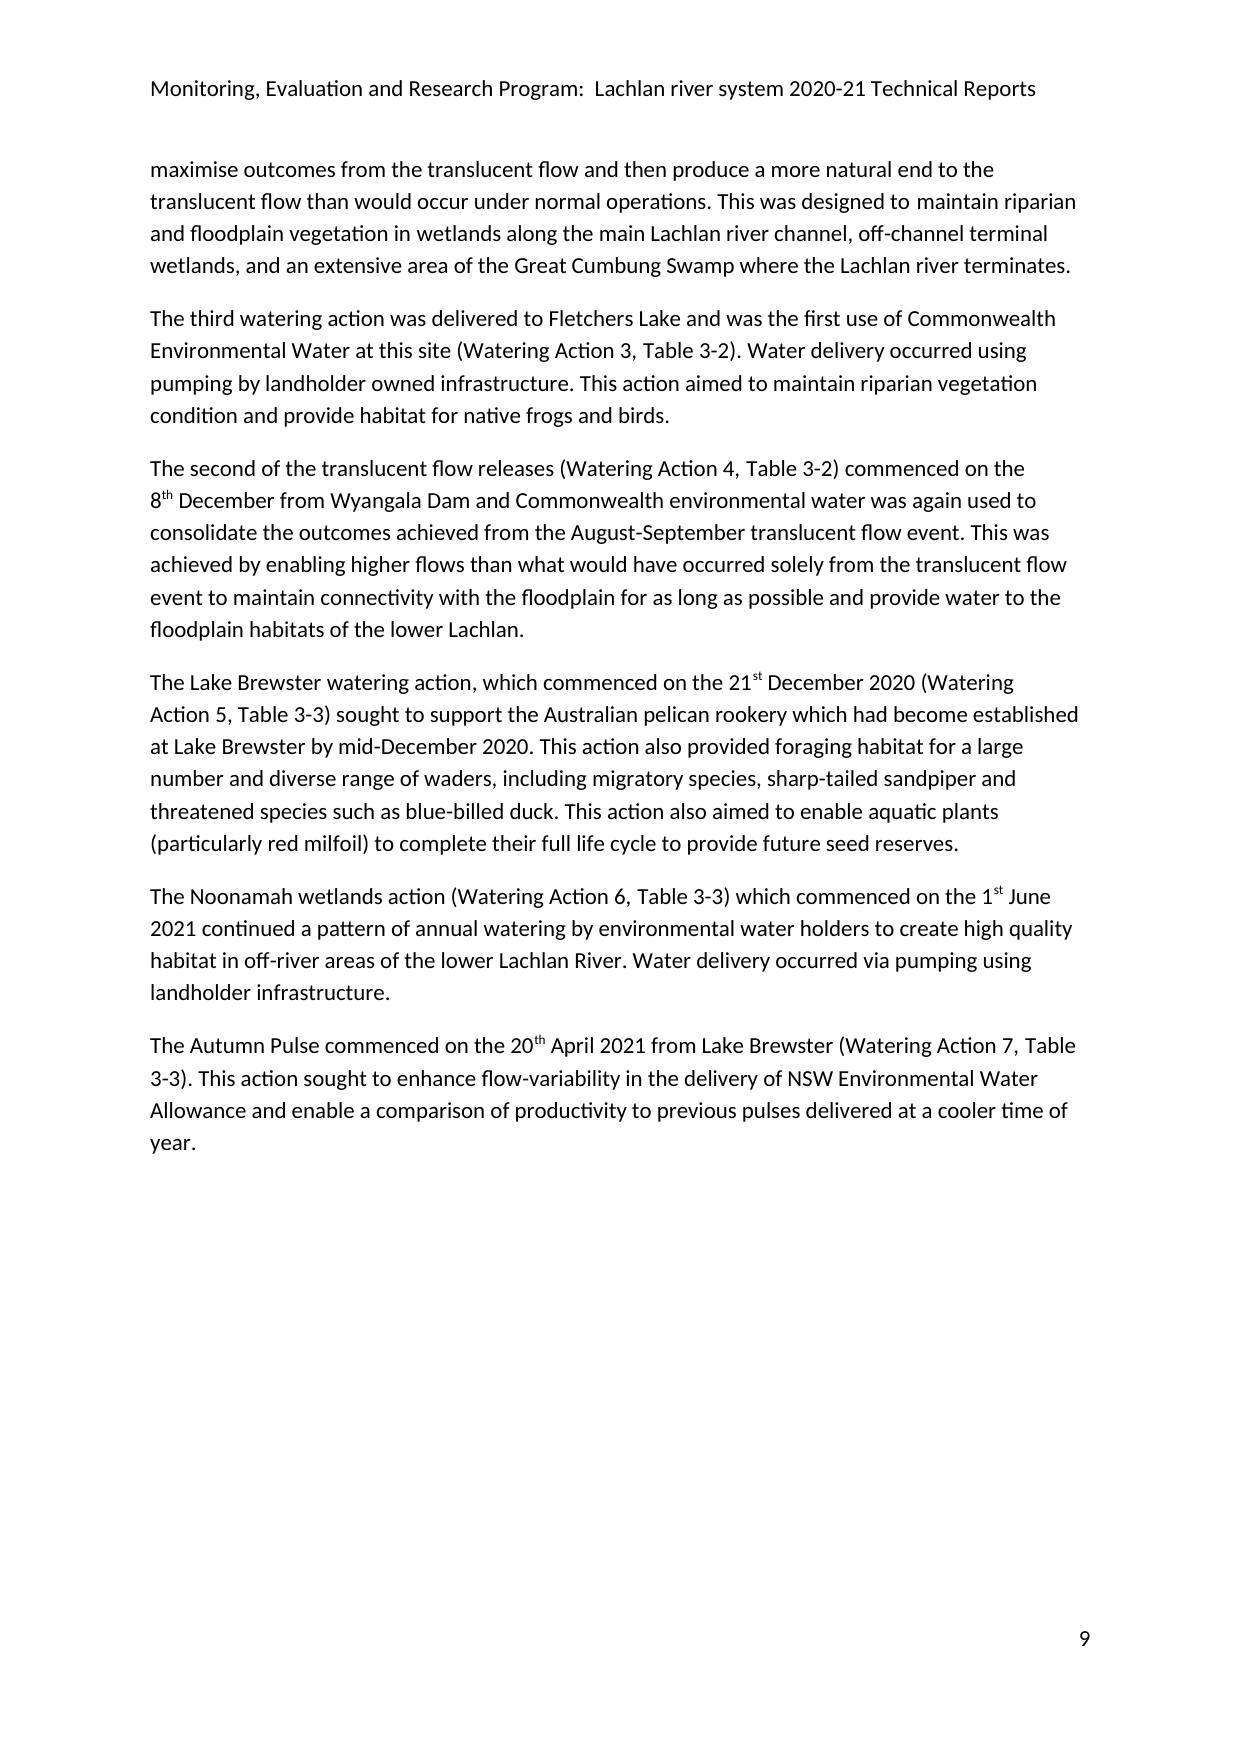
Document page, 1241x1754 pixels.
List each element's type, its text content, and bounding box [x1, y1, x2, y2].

text The Lake Brewster watering action, which commenced on the 21st December 2020 (Watering Action 5, Table 3-3) sought to support the Australian pelican rookery which had become established at Lake Brewster by mid-December 2020. This action also provided foraging habitat for a large number and diverse range of waders, including migratory species, sharp-tailed sandpiper and threatened species such as blue-billed duck. This action also aimed to enable aquatic plants (particularly red milfoil) to complete their full life cycle to provide future seed reserves. [150, 668, 1090, 857]
text The Autumn Pulse commenced on the 20th April 2021 from Lake Brewster (Watering Action 7, Table 3-3). This action sought to enhance flow-variability in the delivery of NSW Environmental Water Allowance and enable a comparison of productivity to previous pulses delivered at a cooler time of year. [150, 1032, 1090, 1156]
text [150, 155, 1090, 279]
text The second of the translucent flow releases (Watering Action 4, Table 3-2) commenced on the 8th December from Wyangala Dam and Commonwealth environmental water was again used to consolidate the outcomes achieved from the August-September translucent flow event. This was achieved by enabling higher flows than what would have occurred solely from the translucent flow event to maintain connectivity with the floodplain for as long as possible and provide water to the floodplain habitats of the lower Lachlan. [150, 454, 1090, 643]
text The third watering action was delivered to Fletchers Lake and was the first use of Commonwealth Environmental Water at this site (Watering Action 3, Table 3-2). Water delivery occurred using pumping by landholder owned infrastructure. This action aimed to maintain riparian vegetation condition and provide habitat for native frogs and birds. [150, 304, 1090, 429]
text The Noonamah wetlands action (Watering Action 6, Table 3-3) which commenced on the 1st June 2021 continued a pattern of annual watering by environmental water holders to create high quality habitat in off-river areas of the lower Lachlan River. Water delivery occurred via pumping using landholder infrastructure. [150, 882, 1090, 1007]
